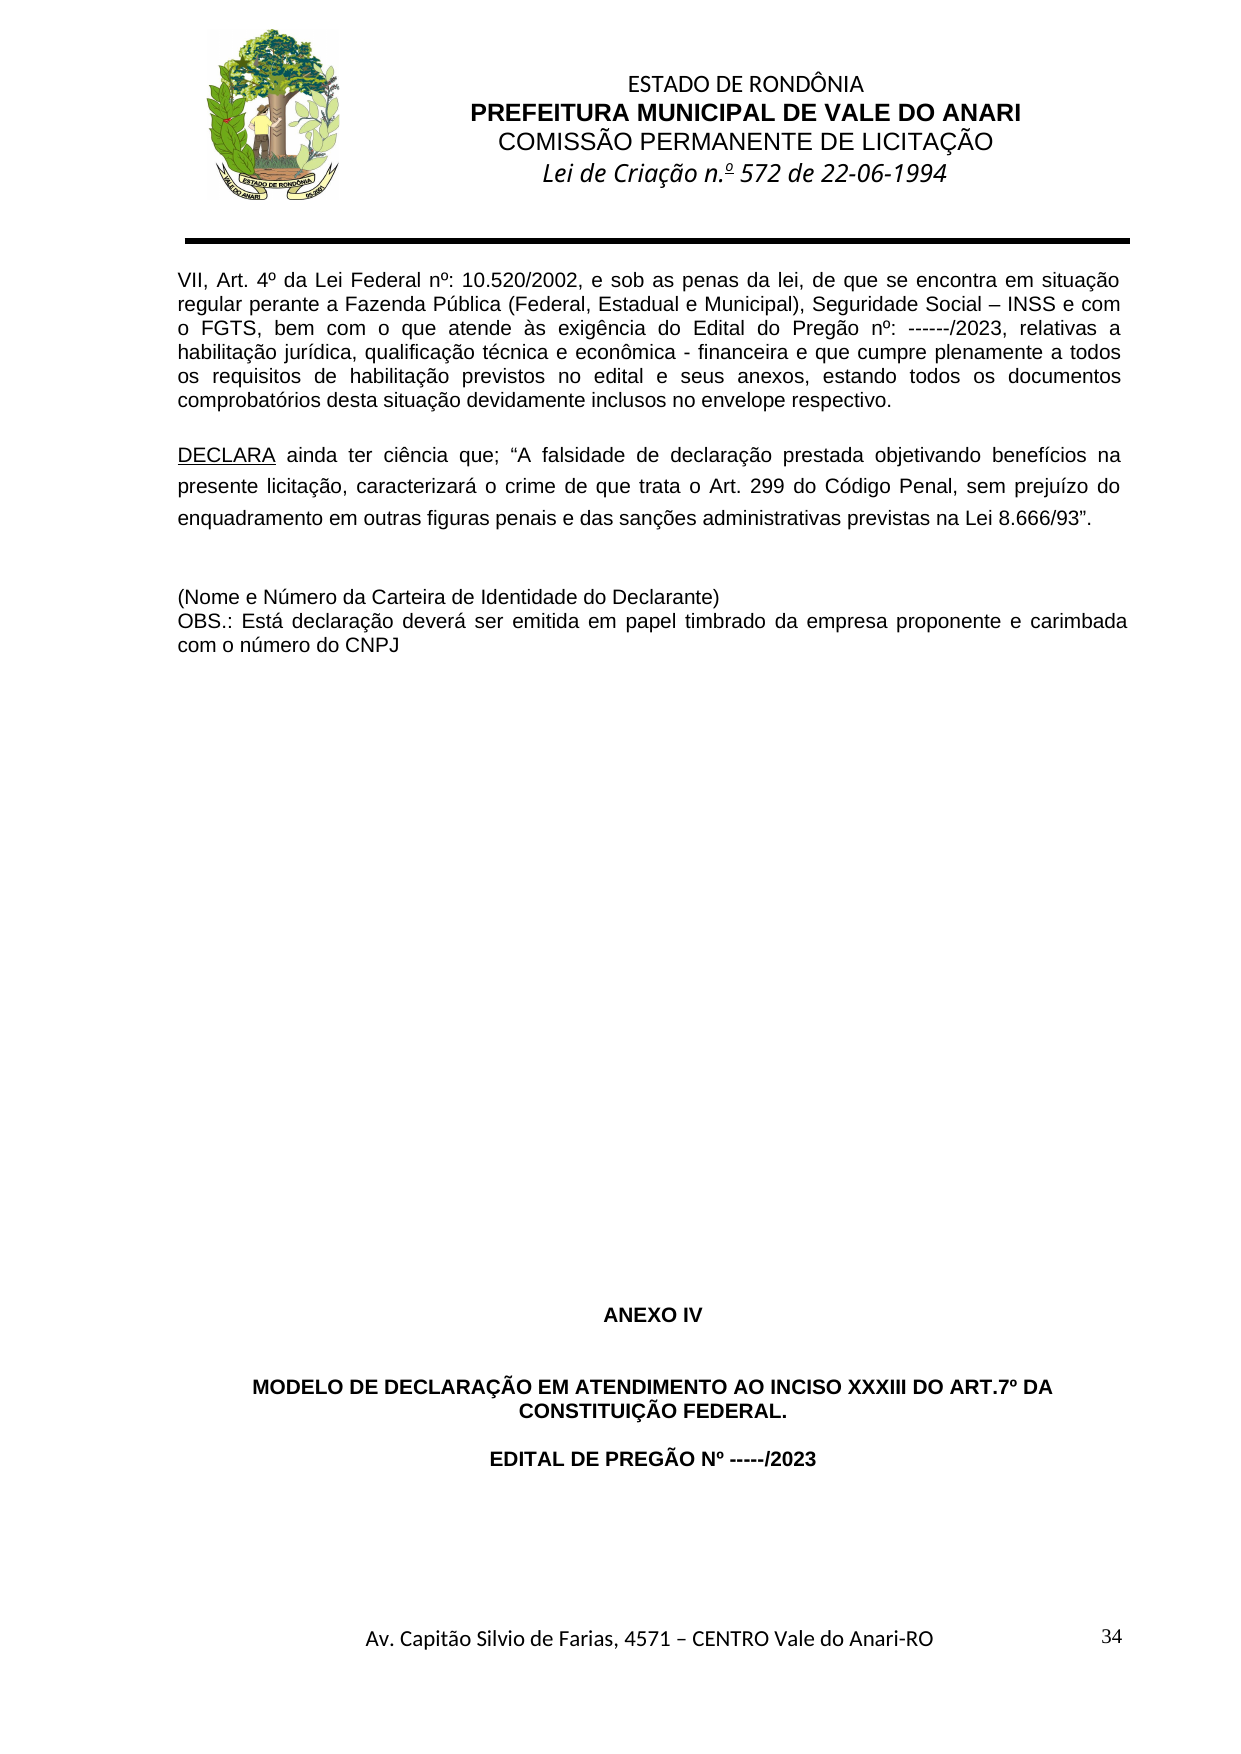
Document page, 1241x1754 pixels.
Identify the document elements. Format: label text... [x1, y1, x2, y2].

text OBS.: Está declaração deverá ser emitida em papel timbrado da empresa proponente e carimbada com o número do CNPJ [177, 608, 1128, 656]
text MODELO DE DECLARAÇÃO EM ATENDIMENTO AO INCISO XXXIII DO ART.7º DA CONSTITUIÇÃO FEDERAL. [177, 1375, 1128, 1423]
text DECLARA ainda ter ciência que; “A falsidade de declaração prestada objetivando benefícios na presente licitação, caracterizará o crime de que trata o Art. 299 do Código Penal, sem prejuízo do enquadramento em outras figuras penais e das sanções administrativas previstas na Lei 8.666/93”. [177, 436, 1122, 529]
picture [206, 29, 340, 200]
text EDITAL DE PREGÃO Nº -----/2023 [177, 1447, 1128, 1471]
text (Nome e Número da Carteira de Identidade do Declarante) [177, 577, 1122, 608]
text ANEXO IV [177, 1303, 1128, 1327]
